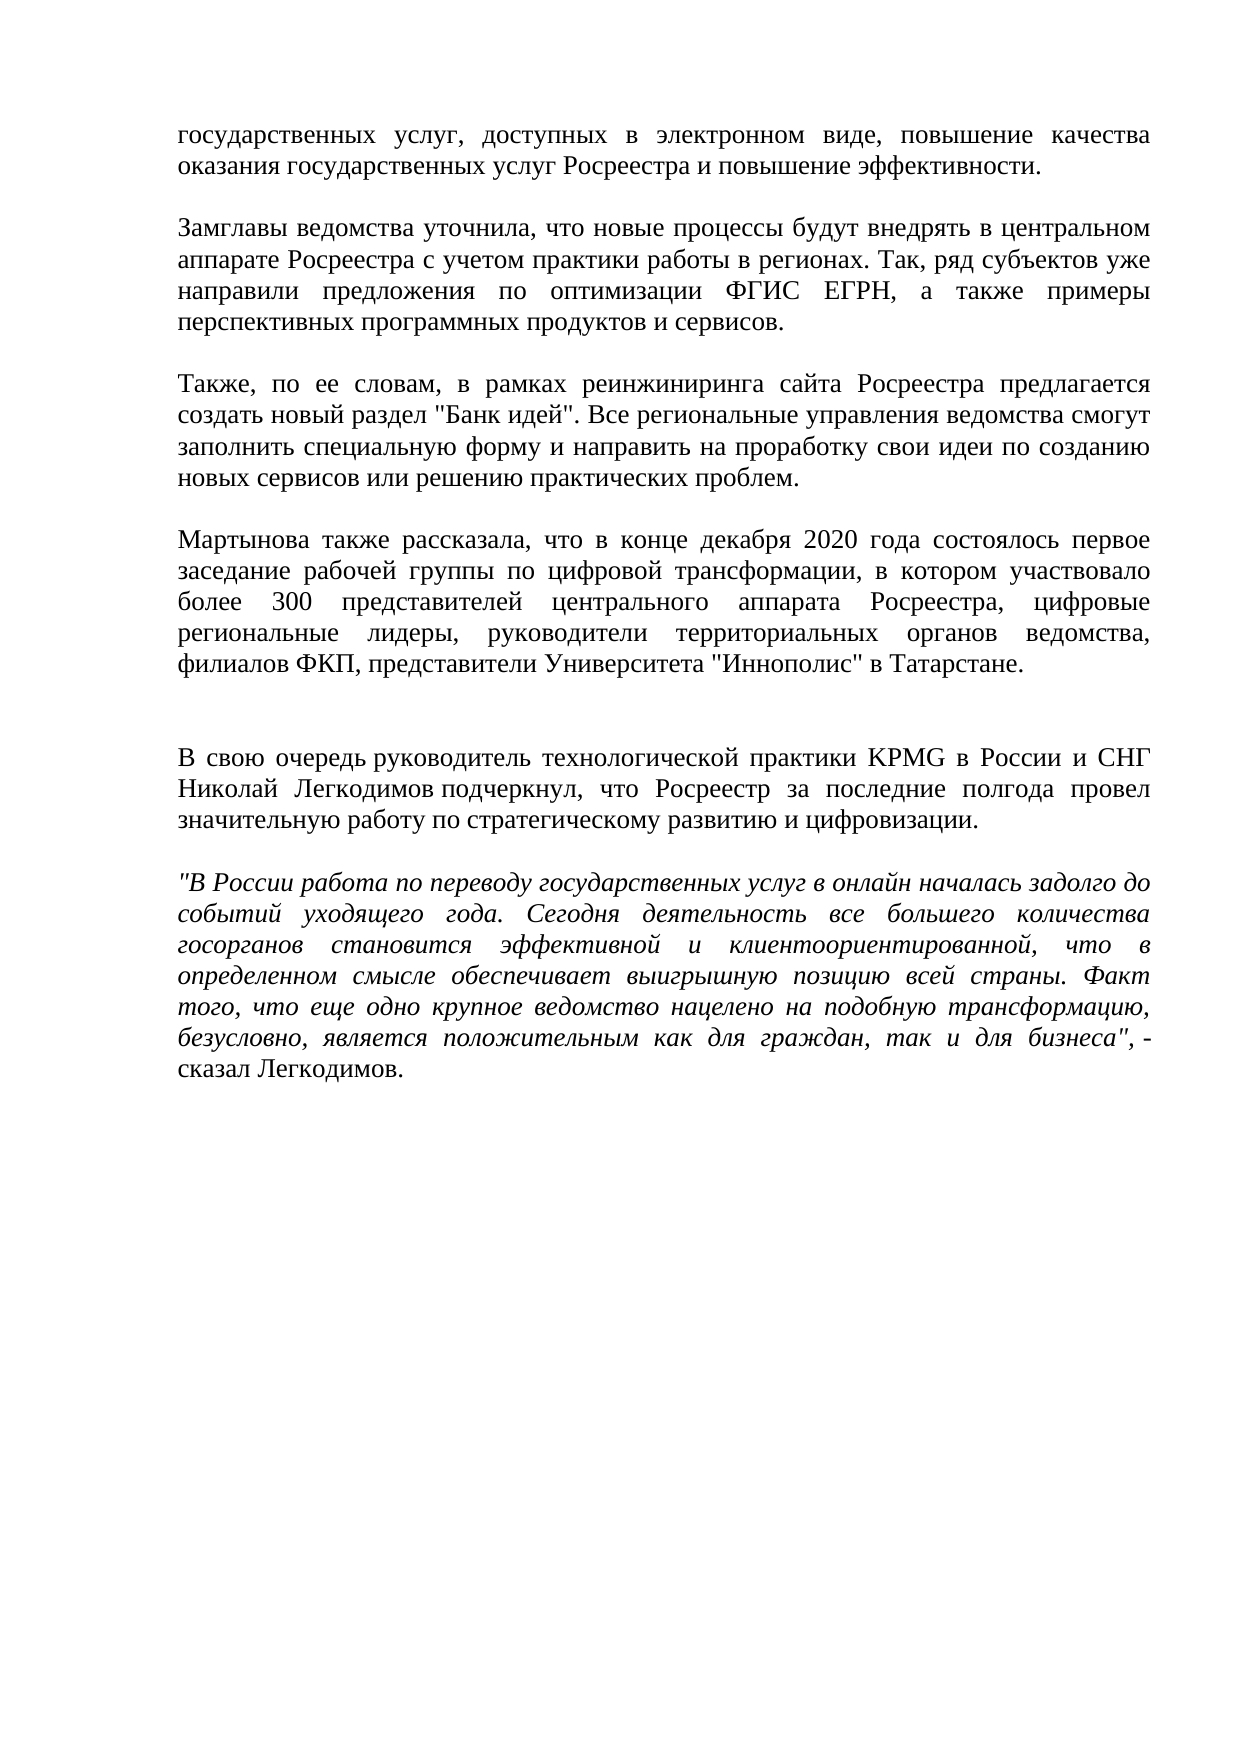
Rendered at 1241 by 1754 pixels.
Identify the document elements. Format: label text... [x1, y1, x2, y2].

text "В России работа по переводу государственных услуг в онлайн началась задолго до событий уходящего года. Сегодня деятельность все большего количества госорганов становится эффективной и клиентоориентированной, что в определенном смысле обеспечивает выигрышную позицию всей страны. Факт того, что еще одно крупное ведомство нацелено на подобную трансформацию, безусловно, является положительным как для граждан, так и для бизнеса", - сказал Легкодимов. [177, 866, 1152, 1084]
text В свою очередь руководитель технологической практики KPMG в России и СНГ Николай Легкодимов подчеркнул, что Росреестр за последние полгода провел значительную работу по стратегическому развитию и цифровизации. [177, 741, 1152, 834]
text Также, по ее словам, в рамках реинжиниринга сайта Росреестра предлагается создать новый раздел "Банк идей". Все региональные управления ведомства смогут заполнить специальную форму и направить на проработку свои идеи по созданию новых сервисов или решению практических проблем. [177, 367, 1152, 492]
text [177, 118, 1152, 180]
text Замглавы ведомства уточнила, что новые процессы будут внедрять в центральном аппарате Росреестра с учетом практики работы в регионах. Так, ряд субъектов уже направили предложения по оптимизации ФГИС ЕГРН, а также примеры перспективных программных продуктов и сервисов. [177, 212, 1152, 336]
text Мартынова также рассказала, что в конце декабря 2020 года состоялось первое заседание рабочей группы по цифровой трансформации, в котором участвовало более 300 представителей центрального аппарата Росреестра, цифровые региональные лидеры, руководители территориальных органов ведомства, филиалов ФКП, представители Университета "Иннополис" в Татарстане. [177, 523, 1152, 679]
